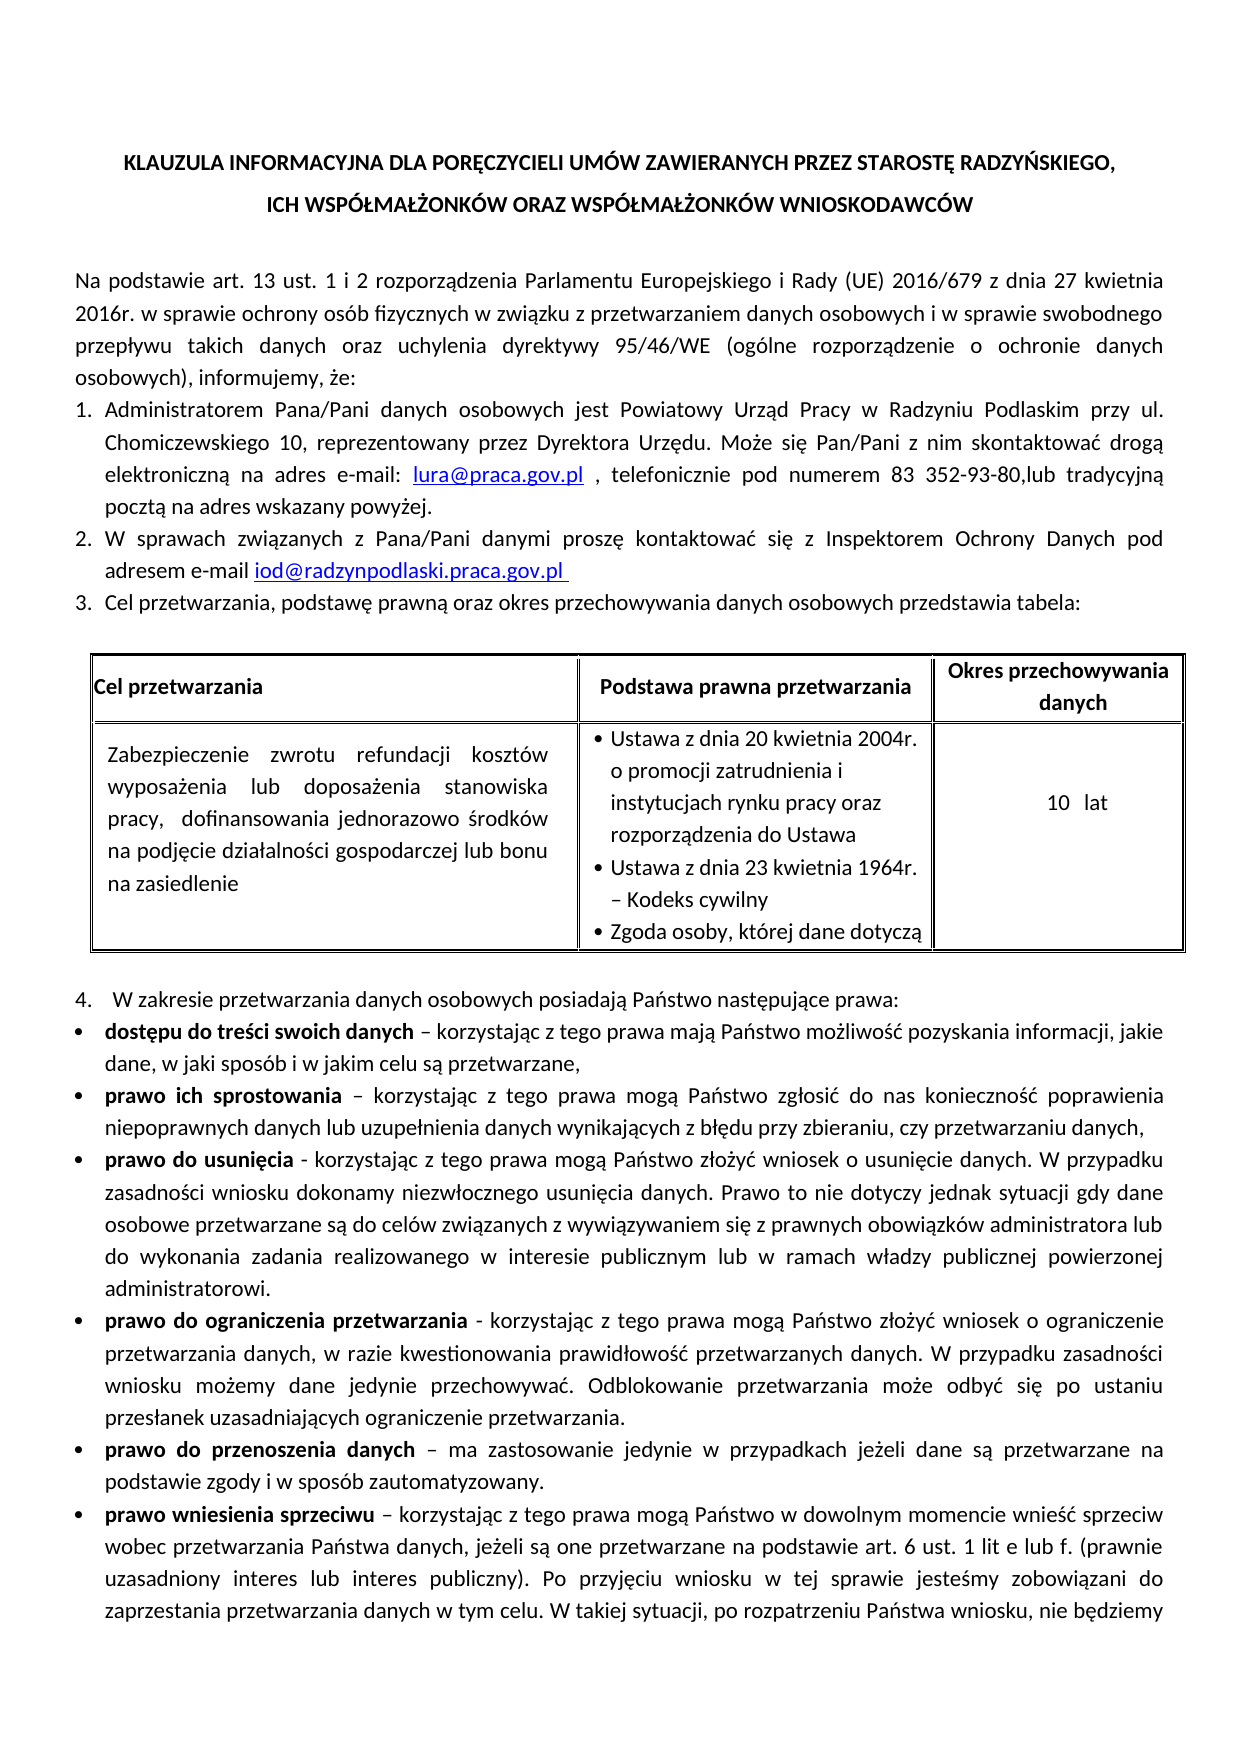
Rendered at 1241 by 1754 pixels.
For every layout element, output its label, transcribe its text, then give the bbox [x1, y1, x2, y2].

list dostępu do treści swoich danych – korzystając z tego prawa mają Państwo możliwość pozyskania informacji, jakie dane, w jaki sposób i w jakim celu są przetwarzane, [75, 1017, 1165, 1077]
text Na podstawie art. 13 ust. 1 i 2 rozporządzenia Parlamentu Europejskiego i Rady (UE) 2016/679 z dnia 27 kwietnia 2016r. w sprawie ochrony osób fizycznych w związku z przetwarzaniem danych osobowych i w sprawie swobodnego przepływu takich danych oraz uchylenia dyrektywy 95/46/WE (ogólne rozporządzenie o ochronie danych osobowych), informujemy, że: [75, 267, 1165, 391]
list prawo do przenoszenia danych – ma zastosowanie jedynie w przypadkach jeżeli dane są przetwarzane na podstawie zgody i w sposób zautomatyzowany. [75, 1435, 1165, 1496]
table_header Cel przetwarzania [93, 656, 578, 721]
table_cell Zabezpieczenie zwrotu refundacji kosztów wyposażenia lub doposażenia stanowiska pracy, dofinansowania jednorazowo środków na podjęcie działalności gospodarczej lub bonu na zasiedlenie [91, 721, 578, 949]
table_cell Ustawa z dnia 20 kwietnia 2004r. o promocji zatrudnienia i instytucjach rynku pracy oraz rozporządzenia do Ustawa Ustawa z dnia 23 kwietnia 1964r. – Kodeks cywilny Zgoda osoby, której dane dotyczą [579, 721, 933, 949]
subtitle KLAUZULA INFORMACYJNA DLA PORĘCZYCIELI UMÓW ZAWIERANYCH PRZEZ STAROSTĘ RADZYŃSKIEGO, [75, 148, 1165, 176]
list prawo do usunięcia - korzystając z tego prawa mogą Państwo złożyć wniosek o usunięcie danych. W przypadku zasadności wniosku dokonamy niezwłocznego usunięcia danych. Prawo to nie dotyczy jednak sytuacji gdy dane osobowe przetwarzane są do celów związanych z wywiązywaniem się z prawnych obowiązków administratora lub do wykonania zadania realizowanego w interesie publicznym lub w ramach władzy publicznej powierzonej administratorowi. [75, 1146, 1165, 1302]
list prawo do ograniczenia przetwarzania - korzystając z tego prawa mogą Państwo złożyć wniosek o ograniczenie przetwarzania danych, w razie kwestionowania prawidłowość przetwarzanych danych. W przypadku zasadności wniosku możemy dane jedynie przechowywać. Odblokowanie przetwarzania może odbyć się po ustaniu przesłanek uzasadniających ograniczenie przetwarzania. [75, 1307, 1165, 1431]
table_header Podstawa prawna przetwarzania [579, 655, 933, 721]
table_header Okres przechowywania danych [933, 656, 1182, 721]
subtitle ICH WSPÓŁMAŁŻONKÓW ORAZ WSPÓŁMAŁŻONKÓW WNIOSKODAWCÓW [75, 190, 1165, 218]
list W zakresie przetwarzania danych osobowych posiadają Państwo następujące prawa: [75, 985, 1165, 1013]
list prawo ich sprostowania – korzystając z tego prawa mogą Państwo zgłosić do nas konieczność poprawienia niepoprawnych danych lub uzupełnienia danych wynikających z błędu przy zbieraniu, czy przetwarzaniu danych, [75, 1081, 1165, 1141]
table_cell lat [933, 721, 1184, 949]
list Administratorem Pana/Pani danych osobowych jest Powiatowy Urząd Pracy w Radzyniu Podlaskim przy ul. Chomiczewskiego 10, reprezentowany przez Dyrektora Urzędu. Może się Pan/Pani z nim skontaktować drogą elektroniczną na adres e-mail: lura@praca.gov.pl , telefonicznie pod numerem 83 352-93-80,lub tradycyjną pocztą na adres wskazany powyżej. [75, 395, 1165, 520]
list W sprawach związanych z Pana/Pani danymi proszę kontaktować się z Inspektorem Ochrony Danych pod adresem e-mail iod@radzynpodlaski.praca.gov.pl [75, 524, 1165, 584]
list Cel przetwarzania, podstawę prawną oraz okres przechowywania danych osobowych przedstawia tabela: [75, 588, 1165, 617]
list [75, 1500, 1165, 1624]
